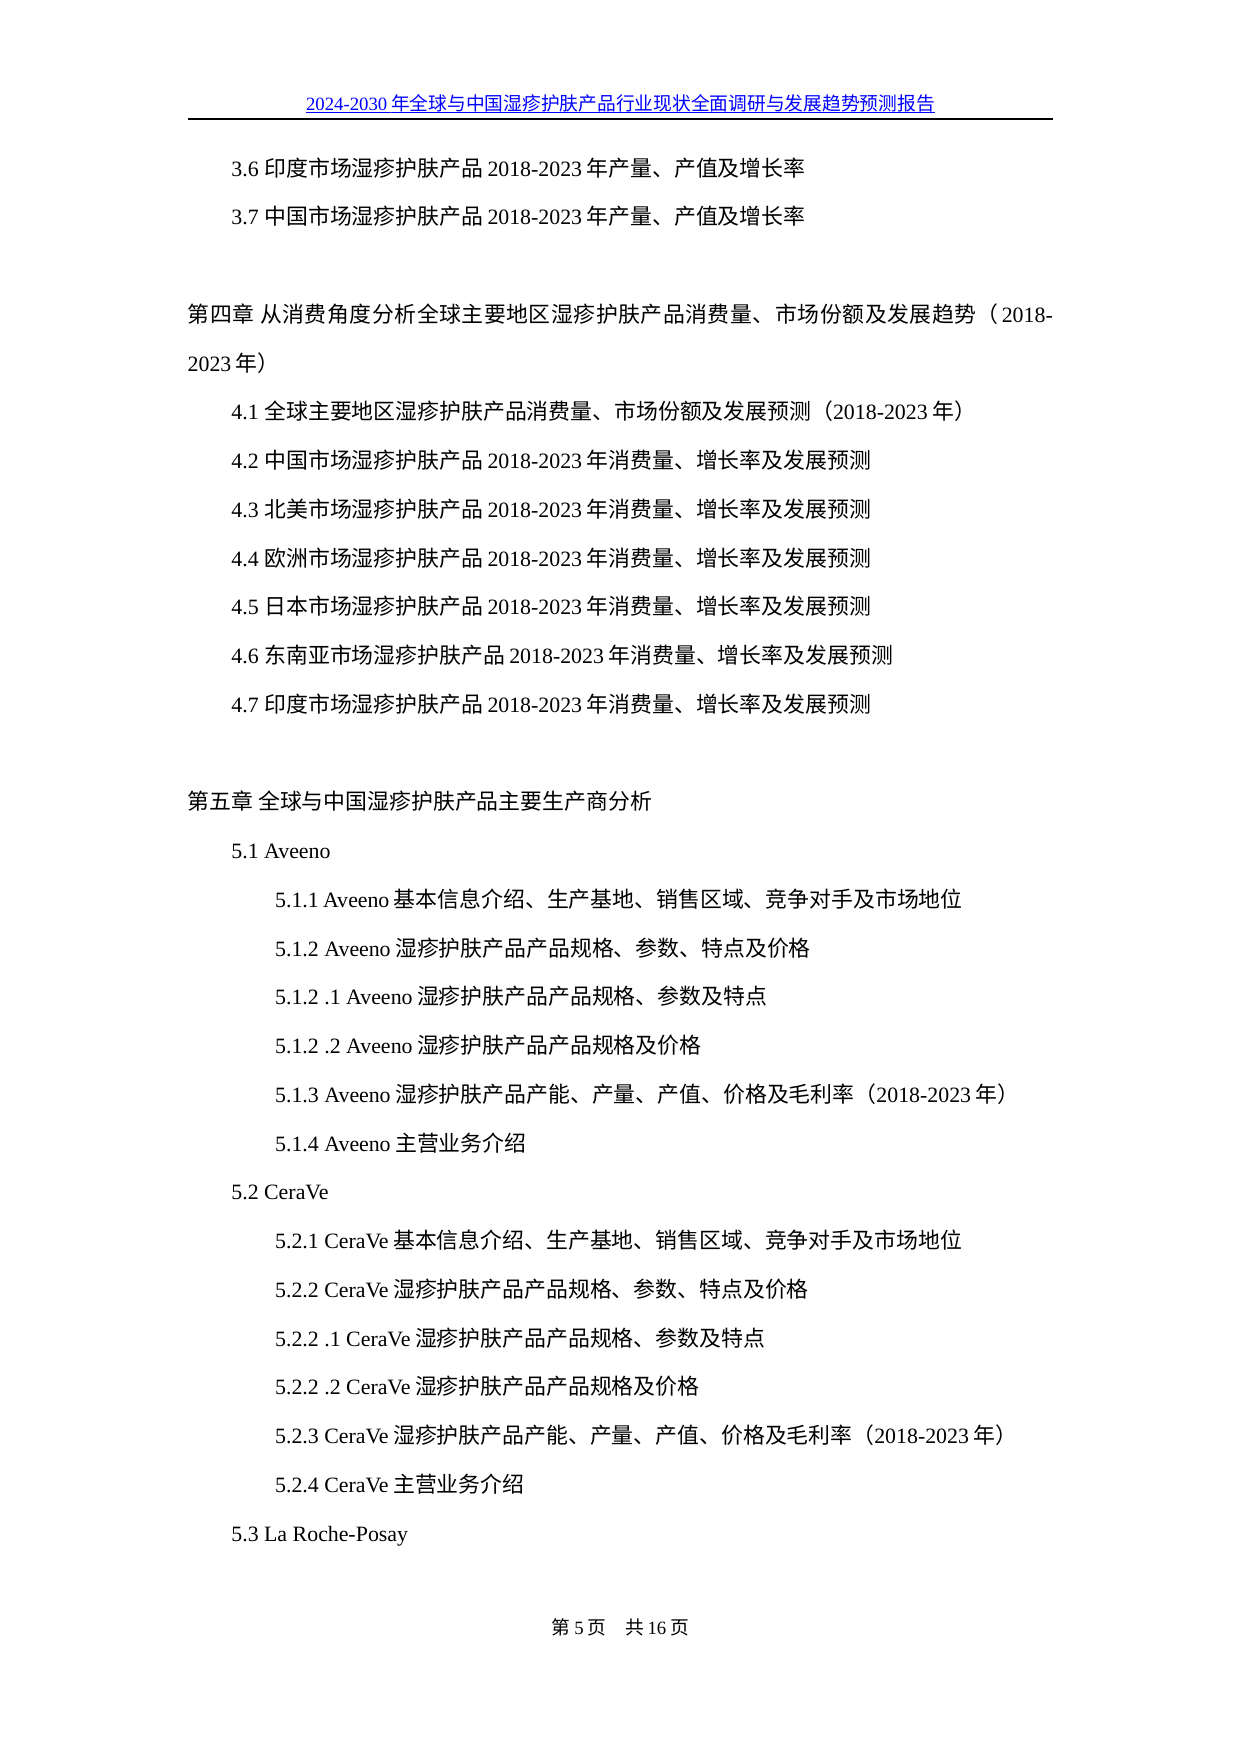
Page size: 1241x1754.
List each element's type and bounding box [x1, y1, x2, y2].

text [187, 150, 1053, 1548]
